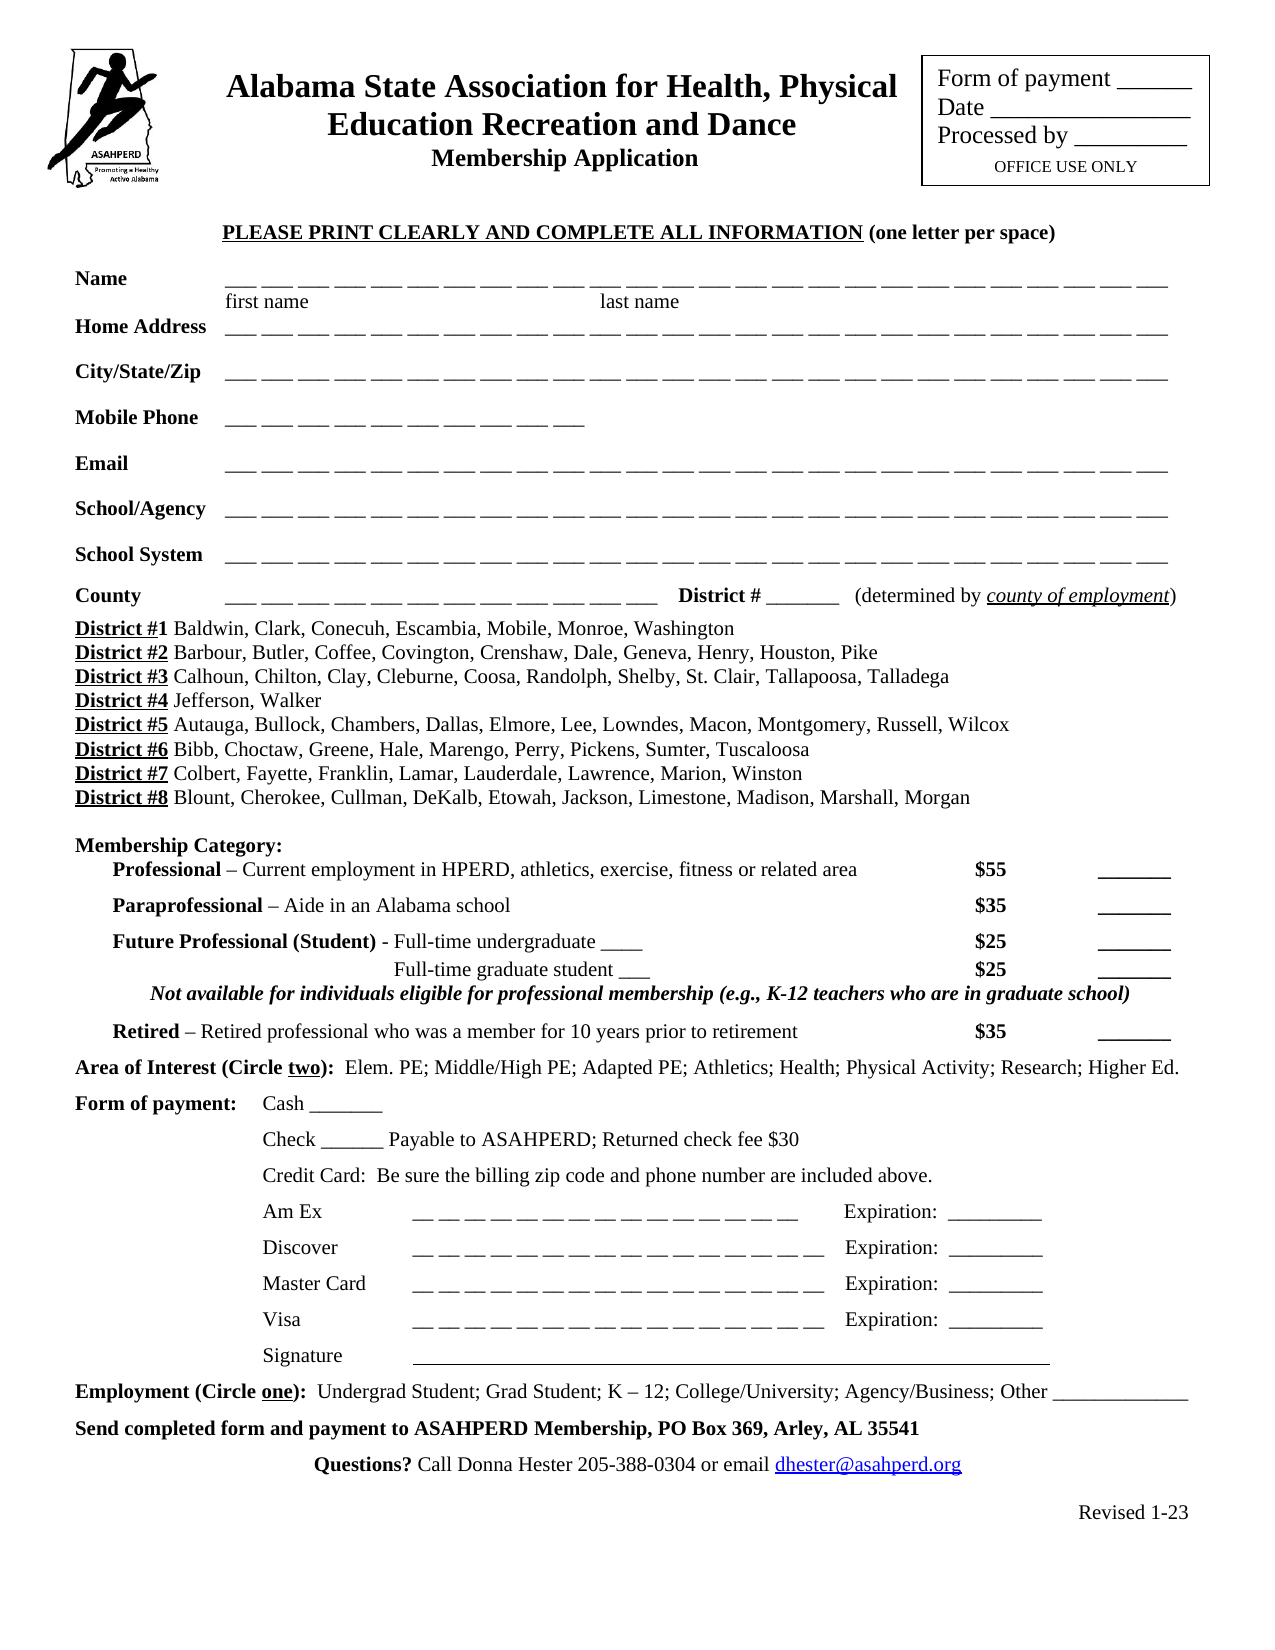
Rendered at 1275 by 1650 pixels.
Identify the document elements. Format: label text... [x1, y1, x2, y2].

text District #5 Autauga, Bullock, Chambers, Dallas, Elmore, Lee, Lowndes, Macon, Montgomery, Russell, Wilcox [75, 712, 1200, 736]
text Name ___ ___ ___ ___ ___ ___ ___ ___ ___ ___ ___ ___ ___ ___ ___ ___ ___ ___ ___ ___ ___ ___ ___ ___ ___ ___ [75, 265, 1200, 289]
text Check ______ Payable to ASAHPERD; Returned check fee $30 [75, 1127, 1200, 1151]
text District #7 Colbert, Fayette, Franklin, Lamar, Lauderdale, Lawrence, Marion, Winston [75, 761, 1200, 784]
text Retired – Retired professional who was a member for 10 years prior to retirement $35 _______ [75, 1019, 1200, 1043]
text Professional – Current employment in HPERD, athletics, exercise, fitness or related area $55 _______ [75, 857, 1200, 881]
text City/State/Zip ___ ___ ___ ___ ___ ___ ___ ___ ___ ___ ___ ___ ___ ___ ___ ___ ___ ___ ___ ___ ___ ___ ___ ___ ___ ___ [75, 359, 1200, 383]
text Membership Application [203, 143, 921, 172]
text Employment (Circle one): Undergrad Student; Grad Student; K – 12; College/University; Agency/Business; Other _____________ [75, 1379, 1200, 1403]
text Not available for individuals eligible for professional membership (e.g., K-12 teachers who are in graduate school) [75, 981, 1200, 1004]
text Future Professional (Student) - Full-time undergraduate ____ $25 _______ [75, 929, 1200, 953]
text District #3 Calhoun, Chilton, Clay, Cleburne, Coosa, Randolph, Shelby, St. Clair, Tallapoosa, Talladega [75, 664, 1200, 688]
text Revised 1-23 [75, 1499, 1200, 1524]
text Visa __ __ __ __ __ __ __ __ __ __ __ __ __ __ __ __ Expiration: _________ [75, 1307, 1200, 1331]
text Membership Category: [75, 833, 1200, 857]
text Home Address ___ ___ ___ ___ ___ ___ ___ ___ ___ ___ ___ ___ ___ ___ ___ ___ ___ ___ ___ ___ ___ ___ ___ ___ ___ ___ [75, 313, 1200, 338]
text PLEASE PRINT CLEARLY AND COMPLETE ALL INFORMATION (one letter per space) [75, 220, 1200, 244]
text Email ___ ___ ___ ___ ___ ___ ___ ___ ___ ___ ___ ___ ___ ___ ___ ___ ___ ___ ___ ___ ___ ___ ___ ___ ___ ___ [75, 450, 1200, 474]
text Signature [75, 1343, 1200, 1367]
text District #6 Bibb, Choctaw, Greene, Hale, Marengo, Perry, Pickens, Sumter, Tuscaloosa [75, 736, 1200, 761]
text Questions? Call Donna Hester 205-388-0304 or email dhester@asahperd.org [75, 1451, 1200, 1476]
text Credit Card: Be sure the billing zip code and phone number are included above. [75, 1163, 1200, 1187]
text District #2 Barbour, Butler, Coffee, Covington, Crenshaw, Dale, Geneva, Henry, Houston, Pike [75, 640, 1200, 664]
text Alabama State Association for Health, Physical Education Recreation and Dance [203, 66, 921, 143]
text District #4 Jefferson, Walker [75, 688, 1200, 712]
text Area of Interest (Circle two): Elem. PE; Middle/High PE; Adapted PE; Athletics; Health; Physical Activity; Research; Higher Ed. [75, 1055, 1200, 1079]
text District #8 Blount, Cherokee, Cullman, DeKalb, Etowah, Jackson, Limestone, Madison, Marshall, Morgan [75, 784, 1200, 809]
text District #1 Baldwin, Clark, Conecuh, Escambia, Mobile, Monroe, Washington [75, 616, 1200, 640]
text Discover __ __ __ __ __ __ __ __ __ __ __ __ __ __ __ __ Expiration: _________ [75, 1235, 1200, 1259]
picture [0, 12, 203, 222]
text Master Card __ __ __ __ __ __ __ __ __ __ __ __ __ __ __ __ Expiration: _________ [75, 1271, 1200, 1295]
text Paraprofessional – Aide in an Alabama school $35 _______ [75, 893, 1200, 917]
text Am Ex __ __ __ __ __ __ __ __ __ __ __ __ __ __ __ Expiration: _________ [75, 1199, 1200, 1223]
text first name last name [75, 289, 1200, 313]
text Mobile Phone ___ ___ ___ ___ ___ ___ ___ ___ ___ ___ [75, 405, 1200, 429]
text Full-time graduate student ___ $25 _______ [75, 956, 1200, 981]
text Send completed form and payment to ASAHPERD Membership, PO Box 369, Arley, AL 35541 [75, 1415, 1200, 1439]
text County ___ ___ ___ ___ ___ ___ ___ ___ ___ ___ ___ ___ District # _______ (determined by county of employment) [75, 582, 1200, 607]
text School/Agency ___ ___ ___ ___ ___ ___ ___ ___ ___ ___ ___ ___ ___ ___ ___ ___ ___ ___ ___ ___ ___ ___ ___ ___ ___ ___ [75, 496, 1200, 520]
text School System ___ ___ ___ ___ ___ ___ ___ ___ ___ ___ ___ ___ ___ ___ ___ ___ ___ ___ ___ ___ ___ ___ ___ ___ ___ ___ [75, 542, 1200, 566]
text Form of payment: Cash _______ [75, 1091, 1200, 1115]
